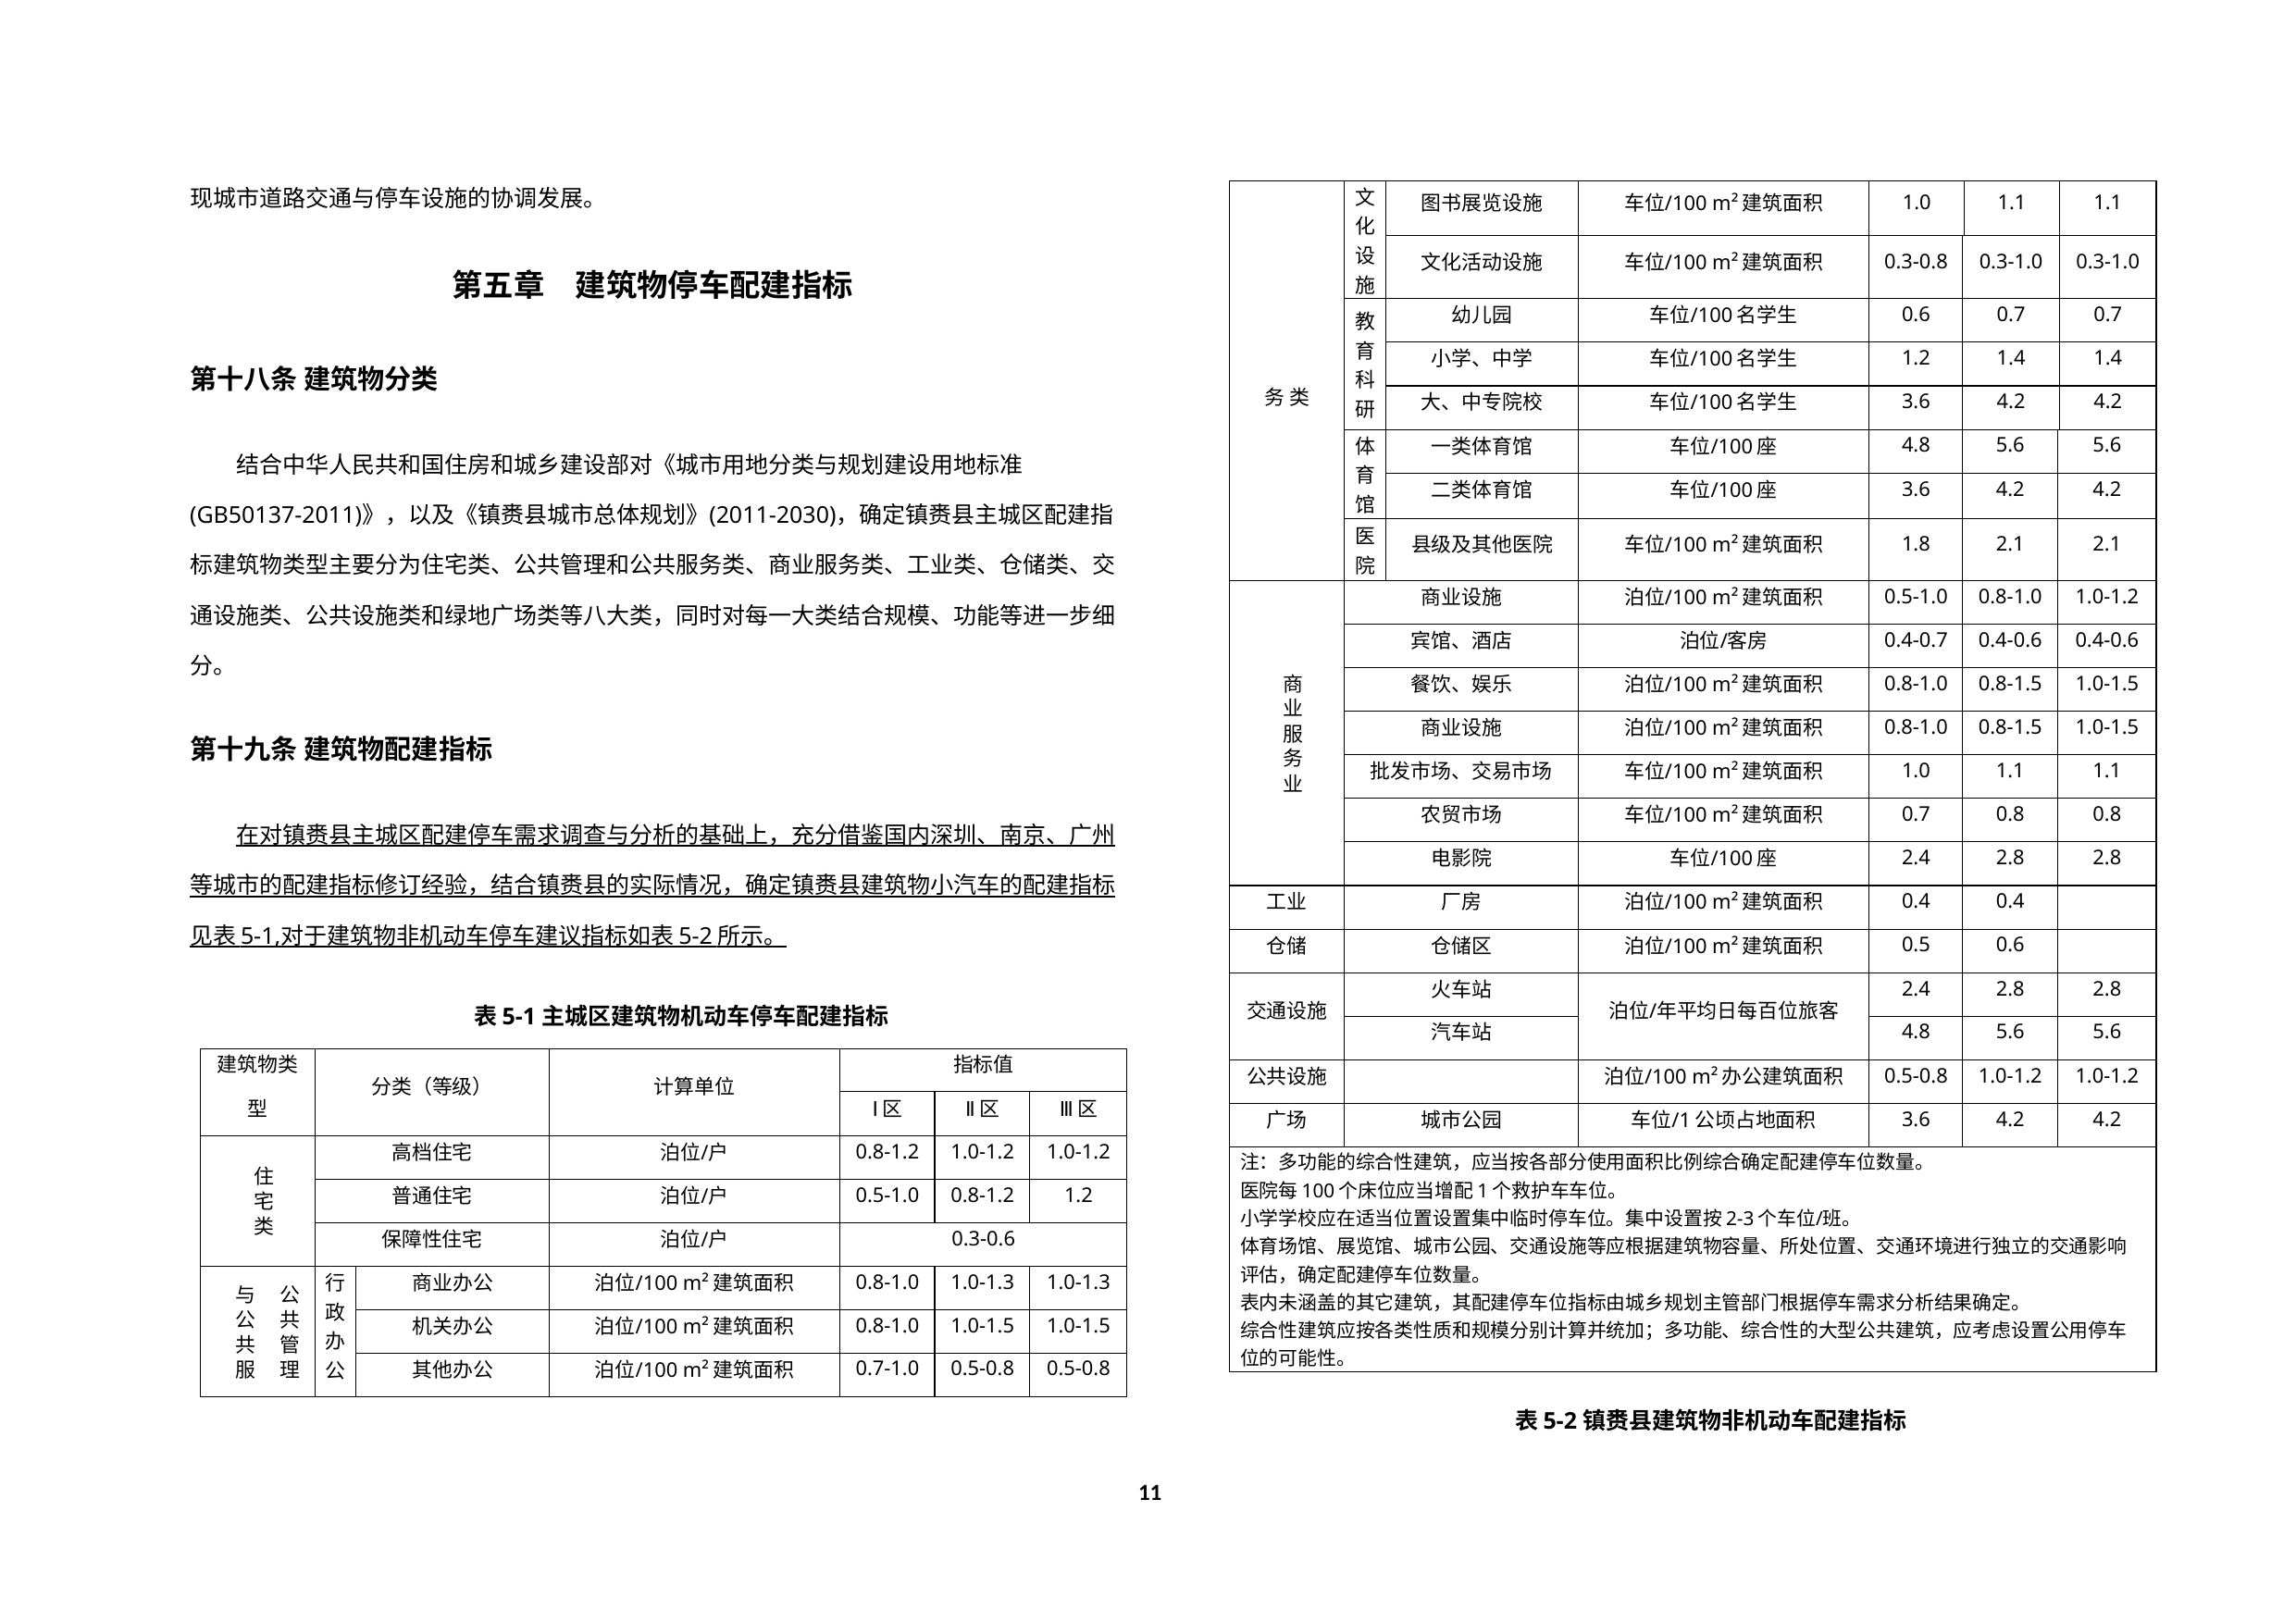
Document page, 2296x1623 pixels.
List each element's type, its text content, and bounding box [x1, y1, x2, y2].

table_cell 批发市场、交易市场 [1345, 755, 1578, 798]
table_cell 厂房 [1345, 886, 1578, 928]
table_cell 0.8-1.5 [1963, 668, 2057, 711]
table_cell 0.4 [1963, 886, 2057, 928]
table_cell 1.8 [1869, 519, 1962, 580]
table_cell 1.2 [1869, 342, 1962, 385]
table_cell 0.3-0.8 [1869, 236, 1962, 298]
table_cell [1345, 1060, 1578, 1103]
table_cell 1.0-1.5 [2058, 712, 2155, 754]
table_cell 4.2 [1963, 387, 2059, 428]
table_cell 县级及其他医院 [1386, 519, 1578, 580]
table_cell 餐饮、娱乐 [1345, 668, 1578, 711]
table_cell 泊位/100 m²办公建筑面积 [1579, 1060, 1868, 1103]
table_cell 0.4-0.6 [1963, 625, 2057, 667]
table_cell 泊位/客房 [1579, 625, 1868, 667]
table_cell 1.4 [1963, 342, 2059, 385]
table_cell 车位/100名学生 [1579, 299, 1868, 341]
table_cell 2.8 [1963, 842, 2057, 885]
table_cell 保障性住宅 [316, 1223, 549, 1266]
table_cell 行政办公 [316, 1267, 355, 1396]
table_cell 文化设施 [1345, 181, 1385, 298]
table_cell 1.0-1.2 [1963, 1060, 2057, 1103]
table_cell 车位/100 m²建筑面积 [1579, 519, 1868, 580]
table_cell 农贸市场 [1345, 799, 1578, 841]
table_cell 1.4 [2060, 342, 2155, 385]
table_cell 泊位/100 m²建筑面积 [1579, 930, 1868, 973]
table_cell [2058, 886, 2155, 928]
table_header 指标值 [840, 1049, 1126, 1091]
table_cell 0.5 [1869, 930, 1962, 973]
table_cell 泊位/户 [550, 1180, 839, 1222]
table_cell 教育科研 [1345, 299, 1385, 428]
table_cell 泊位/户 [550, 1136, 839, 1179]
table_cell 车位/100 m²建筑面积 [1579, 755, 1868, 798]
table_cell Ⅱ区 [936, 1092, 1029, 1135]
table_cell 泊位/户 [550, 1223, 839, 1266]
table_cell 5.6 [1963, 1017, 2057, 1059]
text 表5-1 主城区建筑物机动车停车配建指标 [190, 997, 1127, 1031]
table_cell 其他办公 [356, 1354, 549, 1396]
table_cell 车位/100名学生 [1579, 387, 1868, 428]
table_cell 仓储 [1230, 930, 1344, 973]
table_cell 商业办公 [356, 1267, 549, 1309]
table_cell 幼儿园 [1386, 299, 1578, 341]
table_cell 0.8-1.2 [840, 1136, 934, 1179]
table_cell 二类体育馆 [1386, 474, 1578, 517]
table_cell 5.6 [2058, 430, 2155, 473]
table_cell 泊位/100 m²建筑面积 [550, 1310, 839, 1353]
table_cell 0.8 [1963, 799, 2057, 841]
table_cell 注：多功能的综合性建筑，应当按各部分使用面积比例综合确定配建停车位数量。 医院每100个床位应当增配1个救护车车位。 小学学校应在适当位置设置集中临时停车位。集中设置按2-3个车位/班。 体育场馆、展览馆、城市公园、交通设施等应根据建筑物容量、所处位置、交通环境进行独立的交通影响评估，确定配建停车位数量。 表内未涵盖的其它建筑，其配建停车位指标由城乡规划主管部门根据停车需求分析结果确定。 综合性建筑应按各类性质和规模分别计算并统加；多功能、综合性的大型公共建筑，应考虑设置公用停车位的可能性。 [1230, 1147, 2155, 1371]
table_cell 0.5-0.8 [1030, 1354, 1126, 1396]
table_cell 1.0-1.2 [936, 1136, 1029, 1179]
table_cell 城市公园 [1345, 1104, 1578, 1146]
table_cell 1.0-1.2 [1030, 1136, 1126, 1179]
table_cell 4.2 [2058, 474, 2155, 517]
table_cell 0.5-1.0 [1869, 581, 1962, 624]
table_cell 文化活动设施 [1386, 236, 1578, 298]
table_cell 1.0-1.2 [2058, 1060, 2155, 1103]
table_cell 车位/100 m²建筑面积 [1579, 181, 1868, 235]
table_cell 2.1 [2058, 519, 2155, 580]
table_cell 机关办公 [356, 1310, 549, 1353]
table_cell 泊位/100 m²建筑面积 [550, 1267, 839, 1309]
table_cell 0.8-1.0 [1963, 581, 2057, 624]
table_cell 车位/100名学生 [1579, 342, 1868, 385]
table_cell 0.4-0.7 [1869, 625, 1962, 667]
table_cell 火车站 [1345, 973, 1578, 1015]
table_cell 车位/100座 [1579, 842, 1868, 885]
table_cell 0.4 [1869, 886, 1962, 928]
table_cell 0.7 [1869, 799, 1962, 841]
table_cell 0.8-1.0 [840, 1267, 934, 1309]
table_cell [2058, 930, 2155, 973]
table_cell 商业设施 [1345, 712, 1578, 754]
table_cell 0.3-1.0 [2060, 236, 2155, 298]
table_cell 2.1 [1963, 519, 2057, 580]
table_cell 1.0-1.3 [1030, 1267, 1126, 1309]
table_header 建筑物类型 [201, 1049, 315, 1135]
table_cell 4.2 [1963, 474, 2057, 517]
table_cell 高档住宅 [316, 1136, 549, 1179]
table_cell 医院 [1345, 519, 1385, 580]
table_cell 公共设施 [1230, 1060, 1344, 1103]
table_header 计算单位 [550, 1049, 839, 1135]
text 分价供给策略是针对中心区与外围区、路内与路外、地面与地下停车设施等差异，依据中心区高于外围区、路内高于路外的指导原则，制定不同区域、不同类型的停车设施分价管理策略，通过价格杠杆来优化城市不同区域、不同类型停车设施的需求分布及停放高峰，实现城市道路交通与停车设施的协调发展。 [190, 180, 1127, 214]
table_cell 0.3-0.6 [840, 1223, 1126, 1266]
table_cell Ⅲ区 [1030, 1092, 1126, 1135]
table_cell 0.7-1.0 [840, 1354, 934, 1396]
table_cell 0.6 [1869, 299, 1962, 341]
table_cell 泊位/100 m²建筑面积 [1579, 581, 1868, 624]
table_cell 1.1 [1965, 181, 2059, 235]
table_cell 1.0-1.2 [2058, 581, 2155, 624]
table_cell 1.0-1.5 [2058, 668, 2155, 711]
table_cell Ⅰ区 [840, 1092, 934, 1135]
table_cell 泊位/年平均日每百位旅客 [1579, 973, 1868, 1059]
table_cell 3.6 [1869, 387, 1962, 428]
table_cell 车位/100 m²建筑面积 [1579, 236, 1868, 298]
text 表5-2 镇赉县建筑物非机动车配建指标 [1219, 1402, 2156, 1435]
table_header 分类（等级） [316, 1049, 549, 1135]
table_cell 0.7 [2060, 299, 2155, 341]
table_cell 广场 [1230, 1104, 1344, 1146]
table_cell 大、中专院校 [1386, 387, 1578, 428]
table_cell 4.8 [1869, 430, 1962, 473]
table_cell 1.0 [1869, 755, 1962, 798]
table_cell 小学、中学 [1386, 342, 1578, 385]
table_cell 4.8 [1869, 1017, 1962, 1059]
table_cell 0.6 [1963, 930, 2057, 973]
table_cell 商业设施 [1345, 581, 1578, 624]
table_cell 1.1 [2060, 181, 2155, 235]
table_cell 1.0 [1869, 181, 1964, 235]
table_cell 车位/100座 [1579, 474, 1868, 517]
table_cell 0.8-1.0 [1869, 712, 1962, 754]
table_cell 4.2 [2060, 387, 2155, 428]
table_cell 2.4 [1869, 842, 1962, 885]
table_cell 2.8 [1963, 973, 2057, 1015]
table_cell 交通设施 [1230, 973, 1344, 1059]
table_cell 1.0-1.5 [936, 1310, 1029, 1353]
table_cell 1.1 [1963, 755, 2057, 798]
table_cell 3.6 [1869, 1104, 1962, 1146]
table_cell 泊位/100 m²建筑面积 [1579, 712, 1868, 754]
table_cell 普通住宅 [316, 1180, 549, 1222]
table_cell 宾馆、酒店 [1345, 625, 1578, 667]
table_cell 5.6 [2058, 1017, 2155, 1059]
subtitle 建筑物停车配建指标 [139, 260, 1127, 304]
text 在对镇赉县主城区配建停车需求调查与分析的基础上，充分借鉴国内深圳、南京、广州等城市的配建指标修订经验，结合镇赉县的实际情况，确定镇赉县建筑物小汽车的配建指标见表5-1,对于建筑物非机动车停车建议指标如表5-2所示。 [190, 816, 1127, 950]
table_cell 2.8 [2058, 842, 2155, 885]
table_cell 工业 [1230, 886, 1344, 928]
table_cell 4.2 [2058, 1104, 2155, 1146]
table_cell 车位/100座 [1579, 430, 1868, 473]
table_cell 仓储区 [1345, 930, 1578, 973]
table_cell 0.8-1.0 [840, 1310, 934, 1353]
table_cell 0.8 [2058, 799, 2155, 841]
table_cell 3.6 [1869, 474, 1962, 517]
table_cell 4.2 [1963, 1104, 2057, 1146]
table_cell 0.8-1.0 [1869, 668, 1962, 711]
table_cell 泊位/100 m²建筑面积 [1579, 886, 1868, 928]
table_cell 电影院 [1345, 842, 1578, 885]
table_cell 泊位/100 m²建筑面积 [550, 1354, 839, 1396]
table_cell 住 宅 类 [201, 1136, 315, 1266]
table_cell 一类体育馆 [1386, 430, 1578, 473]
table_cell 0.5-0.8 [936, 1354, 1029, 1396]
table_cell 0.8-1.2 [936, 1180, 1029, 1222]
table_cell 1.0-1.3 [936, 1267, 1029, 1309]
table_cell 0.5-1.0 [840, 1180, 934, 1222]
table_cell 体育馆 [1345, 430, 1385, 517]
table_cell 2.4 [1869, 973, 1962, 1015]
table_cell 图书展览设施 [1386, 181, 1578, 235]
table_cell 1.2 [1030, 1180, 1126, 1222]
table_cell 汽车站 [1345, 1017, 1578, 1059]
table_cell 0.8-1.5 [1963, 712, 2057, 754]
table_cell 5.6 [1963, 430, 2057, 473]
table_cell 公 共 管 理 与 公 共 服 务 类 [201, 1267, 315, 1396]
table_cell 0.4-0.6 [2058, 625, 2155, 667]
table_cell 0.5-0.8 [1869, 1060, 1962, 1103]
text 第十九条 建筑物配建指标 [190, 727, 1127, 767]
table_cell 商 业 服 务 业 [1230, 581, 1344, 885]
table_cell 1.0-1.5 [1030, 1310, 1126, 1353]
table_cell 2.8 [2058, 973, 2155, 1015]
table_cell 泊位/100 m²建筑面积 [1579, 668, 1868, 711]
table_cell 车位/100 m²建筑面积 [1579, 799, 1868, 841]
table_cell 车位/1公顷占地面积 [1579, 1104, 1868, 1146]
table_cell 0.7 [1963, 299, 2059, 341]
table_cell 1.1 [2058, 755, 2155, 798]
text 第十八条 建筑物分类 [190, 357, 1127, 396]
text 结合中华人民共和国住房和城乡建设部对《城市用地分类与规划建设用地标准(GB50137-2011)》，以及《镇赉县城市总体规划》(2011-2030)，确定镇赉县主城区配建指标建筑物类型主要分为住宅类、公共管理和公共服务类、商业服务类、工业类、仓储类、交通设施类、公共设施类和绿地广场类等八大类，同时对每一大类结合规模、功能等进一步细分。 [190, 446, 1127, 681]
table_cell 0.3-1.0 [1963, 236, 2059, 298]
